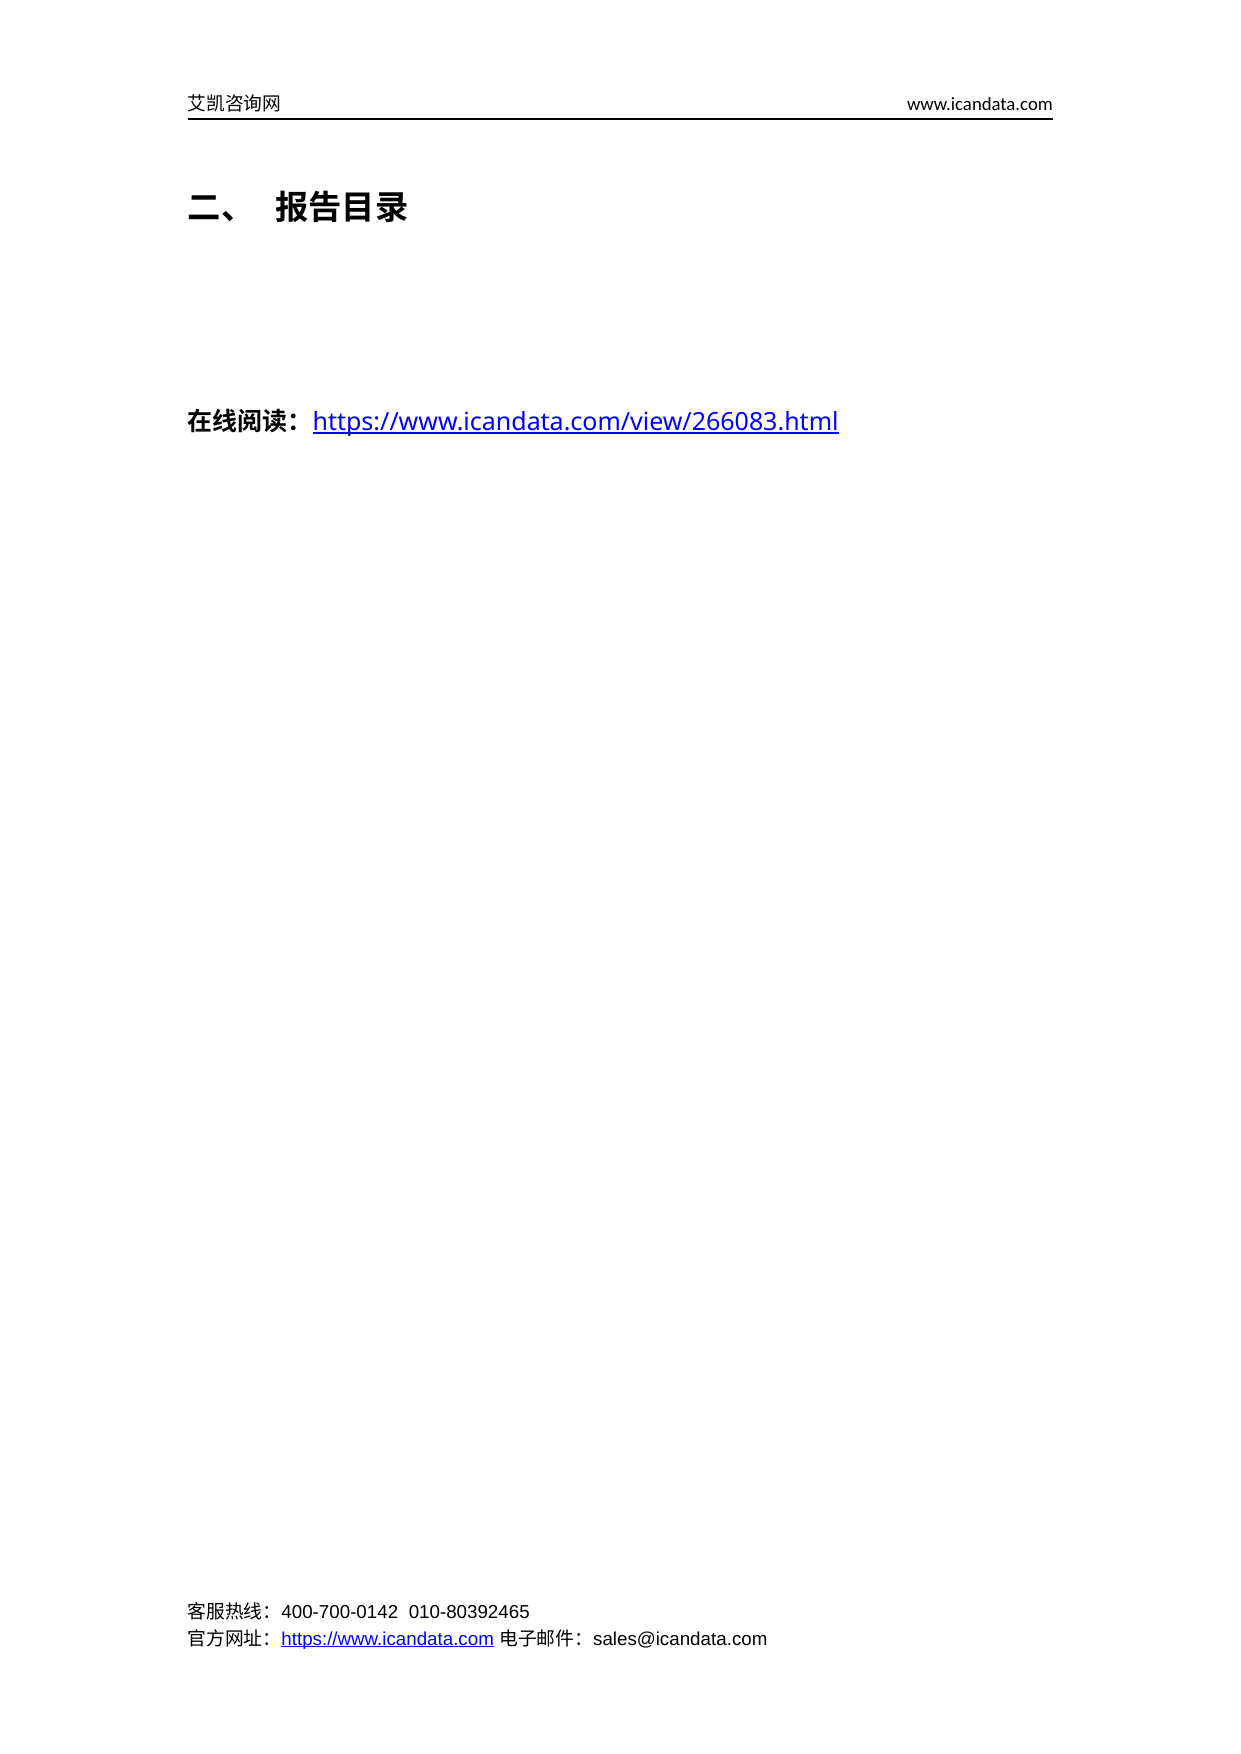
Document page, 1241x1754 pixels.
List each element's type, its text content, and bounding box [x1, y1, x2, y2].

subtitle 报告目录 [187, 172, 1053, 237]
text 在线阅读：https://www.icandata.com/view/266083.html [187, 387, 1053, 452]
